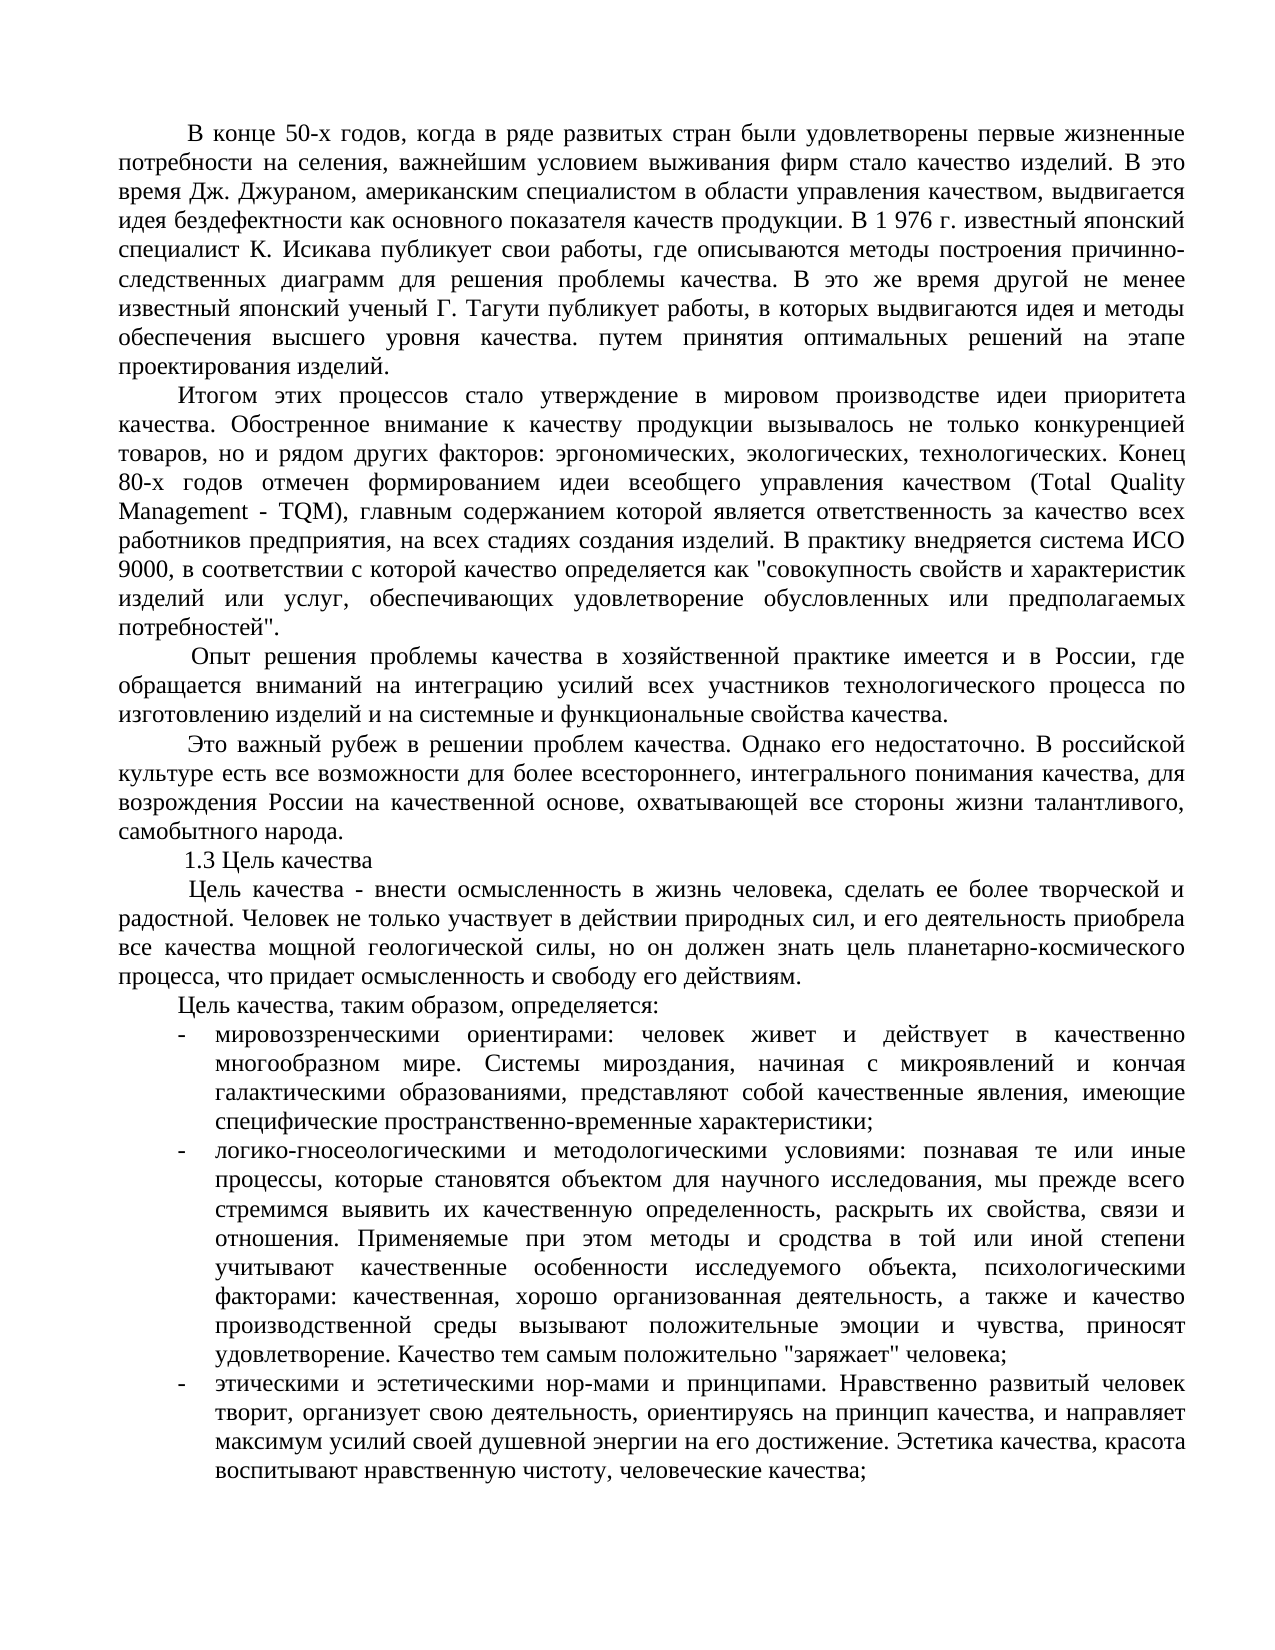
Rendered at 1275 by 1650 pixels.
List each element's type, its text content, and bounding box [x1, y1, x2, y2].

list этическими и эстетическими нор-мами и принципами. Нравственно развитый человек творит, организует свою деятельность, ориентируясь на принцип качества, и направляет максимум усилий своей душевной энергии на его достижение. Эстетика качества, красота воспитывают нравственную чистоту, человеческие качества; [177, 1368, 1186, 1484]
text Итогом этих процессов стало утверждение в мировом производстве идеи приоритета качества. Обостренное внимание к качеству продукции вызывалось не только конкуренцией товаров, но и рядом других факторов: эргономических, экологических, технологических. Конец 80-х годов отмечен формированием идеи всеобщего управления качеством (Total Quality Management - ТQМ), главным содержанием которой является ответственность за качество всех работников предприятия, на всех стадиях создания изделий. В практику внедряется система ИСО 9000, в соответствии с которой качество определяется как "совокупность свойств и характеристик изделий или услуг, обеспечивающих удовлетворение обусловленных или предполагаемых потребностей". [118, 380, 1186, 641]
text Цель качества - внести осмысленность в жизнь человека, сделать ее более творческой и радостной. Человек не только участвует в действии природных сил, и его деятельность приобрела все качества мощной геологической силы, но он должен знать цель планетарно-космического процесса, что придает осмысленность и свободу его действиям. [118, 874, 1186, 990]
text Это важный рубеж в решении проблем качества. Однако его недостаточно. В российской культуре есть все возможности для более всестороннего, интегрального понимания качества, для возрождения России на качественной основе, охватывающей все стороны жизни талантливого, самобытного народа. [118, 728, 1186, 845]
text Цель качества, таким образом, определяется: [118, 990, 1186, 1019]
text Опыт решения проблемы качества в хозяйственной практике имеется и в России, где обращается вниманий на интеграцию усилий всех участников технологического процесса по изготовлению изделий и на системные и функциональные свойства качества. [118, 641, 1186, 728]
text 1.3 Цель качества [118, 845, 1186, 874]
list логико-гносеологическими и методологическими условиями: познавая те или иные процессы, которые становятся объектом для научного исследования, мы прежде всего стремимся выявить их качественную определенность, раскрыть их свойства, связи и отношения. Применяемые при этом методы и сродства в той или иной степени учитывают качественные особенности исследуемого объекта, психологическими факторами: качественная, хорошо организованная деятельность, а также и качество производственной среды вызывают положительные эмоции и чувства, приносят удовлетворение. Качество тем самым положительно "заряжает" человека; [177, 1135, 1186, 1368]
list мировоззренческими ориентирами: человек живет и действует в качественно многообразном мире. Системы мироздания, начиная с микроявлений и кончая галактическими образованиями, представляют собой качественные явления, имеющие специфические пространственно-временные характеристики; [177, 1019, 1186, 1135]
text В конце 50-х годов, когда в ряде развитых стран были удовлетворены первые жизненные потребности на селения, важнейшим условием выживания фирм стало качество изделий. В это время Дж. Джураном, американским специалистом в области управления качеством, выдвигается идея бездефектности как основного показателя качеств продукции. В 1 976 г. известный японский специалист К. Исикава публикует свои работы, где описываются методы построения причинно-следственных диаграмм для решения проблемы качества. В это же время другой не менее известный японский ученый Г. Тагути публикует работы, в которых выдвигаются идея и методы обеспечения высшего уровня качества. путем принятия оптимальных решений на этапе проектирования изделий. [118, 118, 1186, 380]
